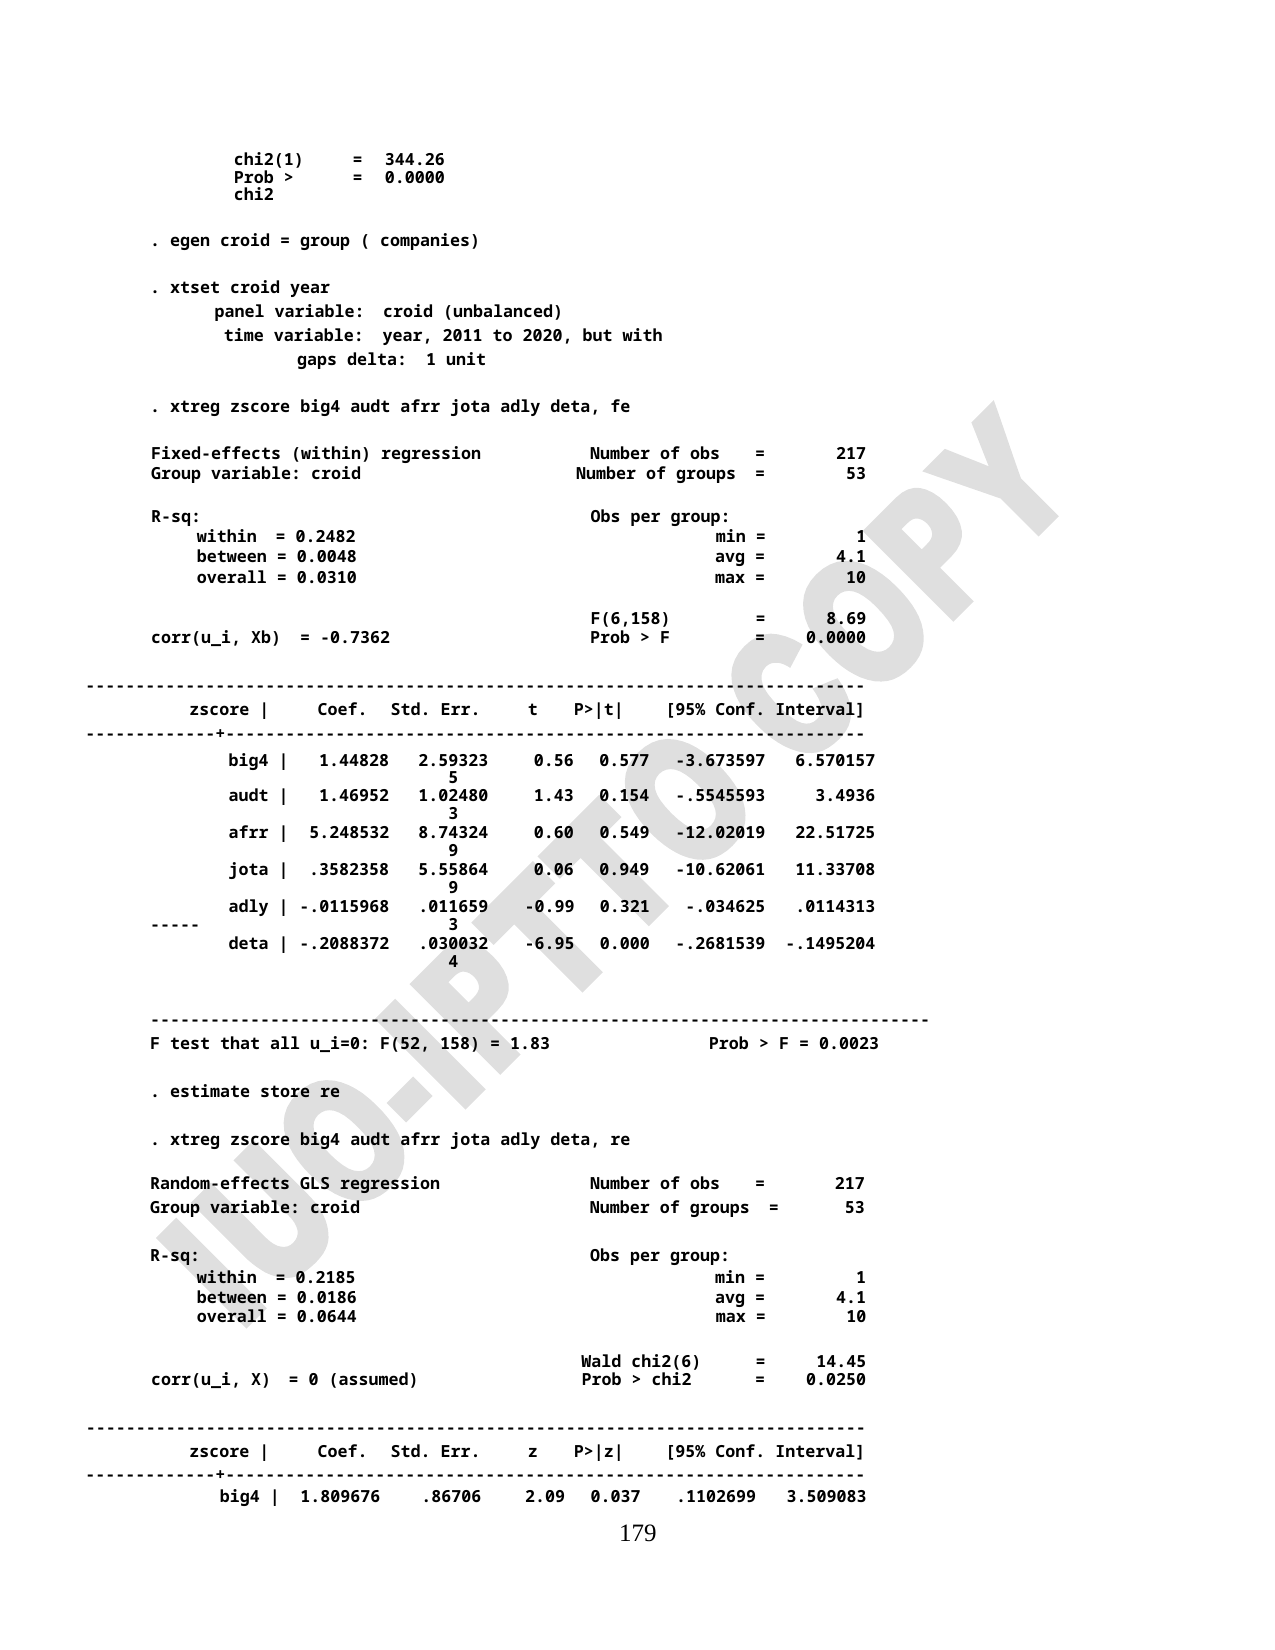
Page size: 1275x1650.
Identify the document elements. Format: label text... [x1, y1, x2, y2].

text -------------+---------------------------------------------------------------- [33, 1463, 865, 1486]
text ------------------------------------------------------------------------------ [33, 1415, 865, 1438]
text R-sq: Obs per group: [150, 1243, 1244, 1266]
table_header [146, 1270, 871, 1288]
text Group variable: croid Number of groups = 53 [150, 1195, 1244, 1218]
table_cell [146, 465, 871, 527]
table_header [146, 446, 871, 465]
text . xtset croid year [150, 276, 1244, 299]
text Random-effects GLS regression Number of obs = 217 [150, 1172, 1244, 1194]
text . estimate store re [150, 1079, 1244, 1102]
text time variable: year, 2011 to 2020, but with gaps delta: 1 unit [223, 324, 691, 370]
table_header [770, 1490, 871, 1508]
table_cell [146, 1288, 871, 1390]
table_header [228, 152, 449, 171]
text . xtreg zscore big4 audt afrr jota adly deta, re [150, 1127, 1244, 1150]
text ------------------------------------------------------------------------------ [150, 1008, 1244, 1031]
text panel variable: croid (unbalanced) [214, 300, 1244, 323]
text ----- [150, 912, 1244, 935]
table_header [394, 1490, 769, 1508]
text . egen croid = group ( companies) [150, 228, 1244, 251]
text zscore | Coef. Std. Err. z P>|z| [95% Conf. Interval] [33, 1439, 865, 1462]
text -------------+---------------------------------------------------------------- [33, 721, 865, 744]
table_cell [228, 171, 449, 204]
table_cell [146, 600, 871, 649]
text F test that all u_i=0: F(52, 158) = 1.83 Prob > F = 0.0023 [150, 1032, 1244, 1054]
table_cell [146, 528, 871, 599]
text zscore | Coef. Std. Err. t P>|t| [95% Conf. Interval] [33, 697, 865, 720]
text ------------------------------------------------------------------------------ [33, 674, 865, 696]
text . xtreg zscore big4 audt afrr jota adly deta, fe [150, 395, 1244, 418]
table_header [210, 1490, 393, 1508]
